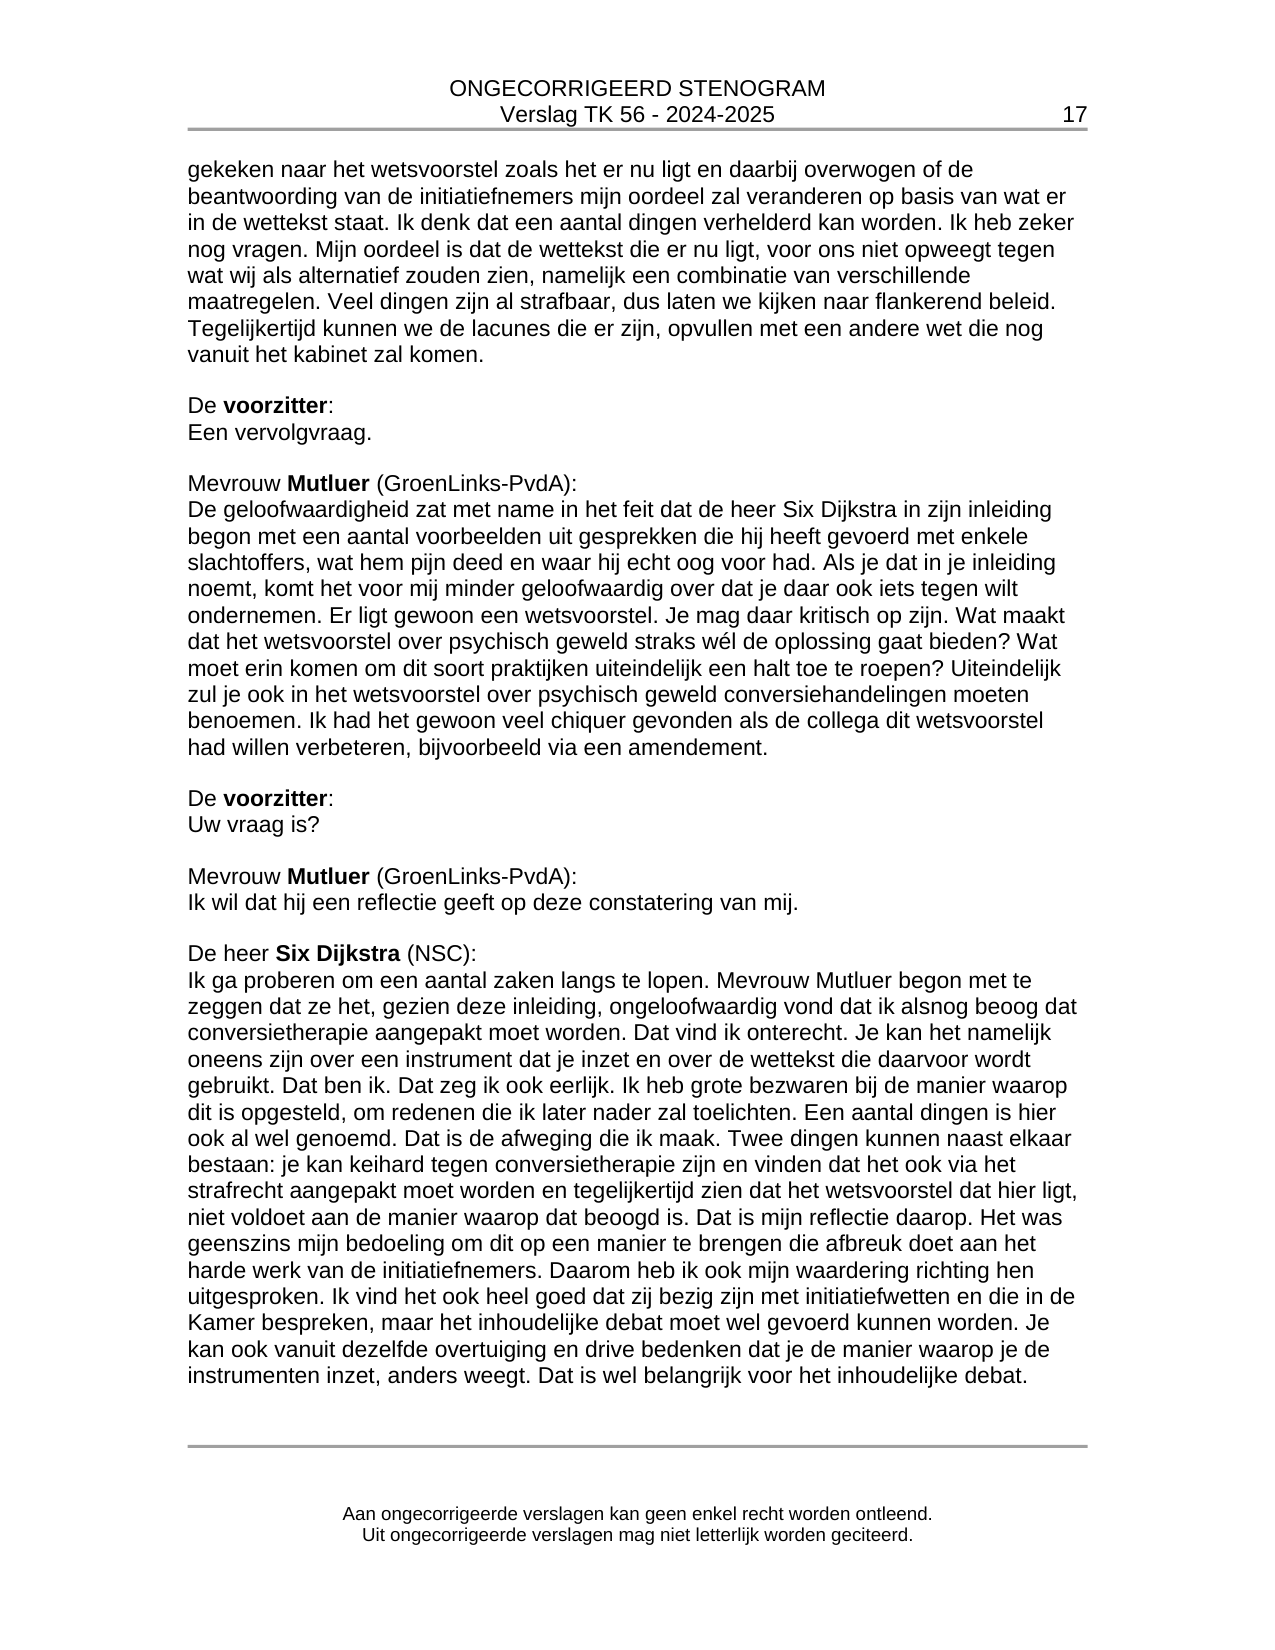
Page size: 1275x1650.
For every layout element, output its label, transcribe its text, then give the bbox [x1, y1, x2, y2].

text De voorzitter: Uw vraag is? [187, 785, 1087, 838]
text De voorzitter: Een vervolgvraag. [187, 392, 1087, 445]
text De heer Six Dijkstra (NSC): Ik ga proberen om een aantal zaken langs te lopen. Mevrouw Mutluer begon met te zeggen dat ze het, gezien deze inleiding, ongeloofwaardig vond dat ik alsnog beoog dat conversietherapie aangepakt moet worden. Dat vind ik onterecht. Je kan het namelijk oneens zijn over een instrument dat je inzet en over de wettekst die daarvoor wordt gebruikt. Dat ben ik. Dat zeg ik ook eerlijk. Ik heb grote bezwaren bij de manier waarop dit is opgesteld, om redenen die ik later nader zal toelichten. Een aantal dingen is hier ook al wel genoemd. Dat is de afweging die ik maak. Twee dingen kunnen naast elkaar bestaan: je kan keihard tegen conversietherapie zijn en vinden dat het ook via het strafrecht aangepakt moet worden en tegelijkertijd zien dat het wetsvoorstel dat hier ligt, niet voldoet aan de manier waarop dat beoogd is. Dat is mijn reflectie daarop. Het was geenszins mijn bedoeling om dit op een manier te brengen die afbreuk doet aan het harde werk van de initiatiefnemers. Daarom heb ik ook mijn waardering richting hen uitgesproken. Ik vind het ook heel goed dat zij bezig zijn met initiatiefwetten en die in de Kamer bespreken, maar het inhoudelijke debat moet wel gevoerd kunnen worden. Je kan ook vanuit dezelfde overtuiging en drive bedenken dat je de manier waarop je de instrumenten inzet, anders weegt. Dat is wel belangrijk voor het inhoudelijke debat. [187, 940, 1087, 1388]
text Mevrouw Mutluer (GroenLinks-PvdA): Ik wil dat hij een reflectie geeft op deze constatering van mij. [187, 863, 1087, 915]
text Mevrouw Mutluer (GroenLinks-PvdA): De geloofwaardigheid zat met name in het feit dat de heer Six Dijkstra in zijn inleiding begon met een aantal voorbeelden uit gesprekken die hij heeft gevoerd met enkele slachtoffers, wat hem pijn deed en waar hij echt oog voor had. Als je dat in je inleiding noemt, komt het voor mij minder geloofwaardig over dat je daar ook iets tegen wilt ondernemen. Er ligt gewoon een wetsvoorstel. Je mag daar kritisch op zijn. Wat maakt dat het wetsvoorstel over psychisch geweld straks wél de oplossing gaat bieden? Wat moet erin komen om dit soort praktijken uiteindelijk een halt toe te roepen? Uiteindelijk zul je ook in het wetsvoorstel over psychisch geweld conversiehandelingen moeten benoemen. Ik had het gewoon veel chiquer gevonden als de collega dit wetsvoorstel had willen verbeteren, bijvoorbeeld via een amendement. [187, 470, 1087, 760]
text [187, 156, 1087, 367]
